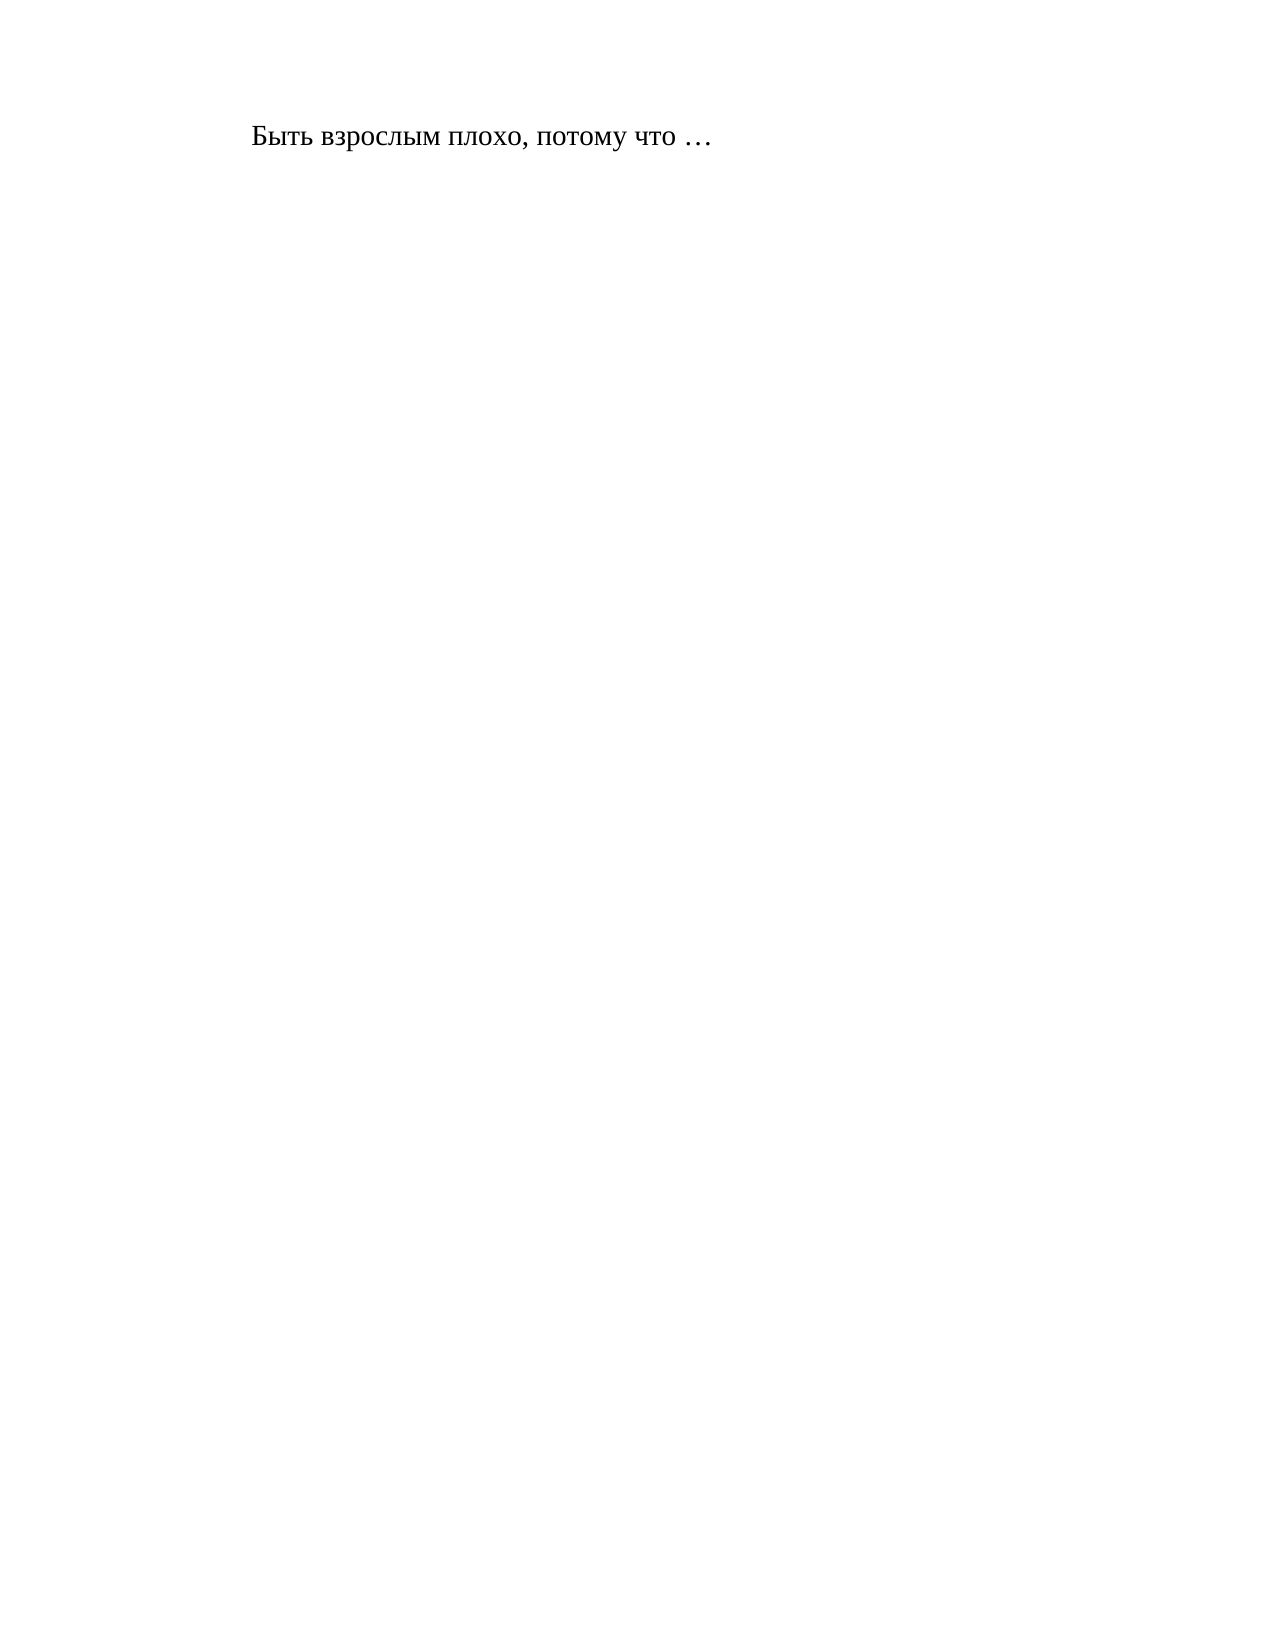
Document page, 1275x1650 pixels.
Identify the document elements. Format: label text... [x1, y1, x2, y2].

text Быть взрослым плохо, потому что … [177, 118, 1186, 152]
